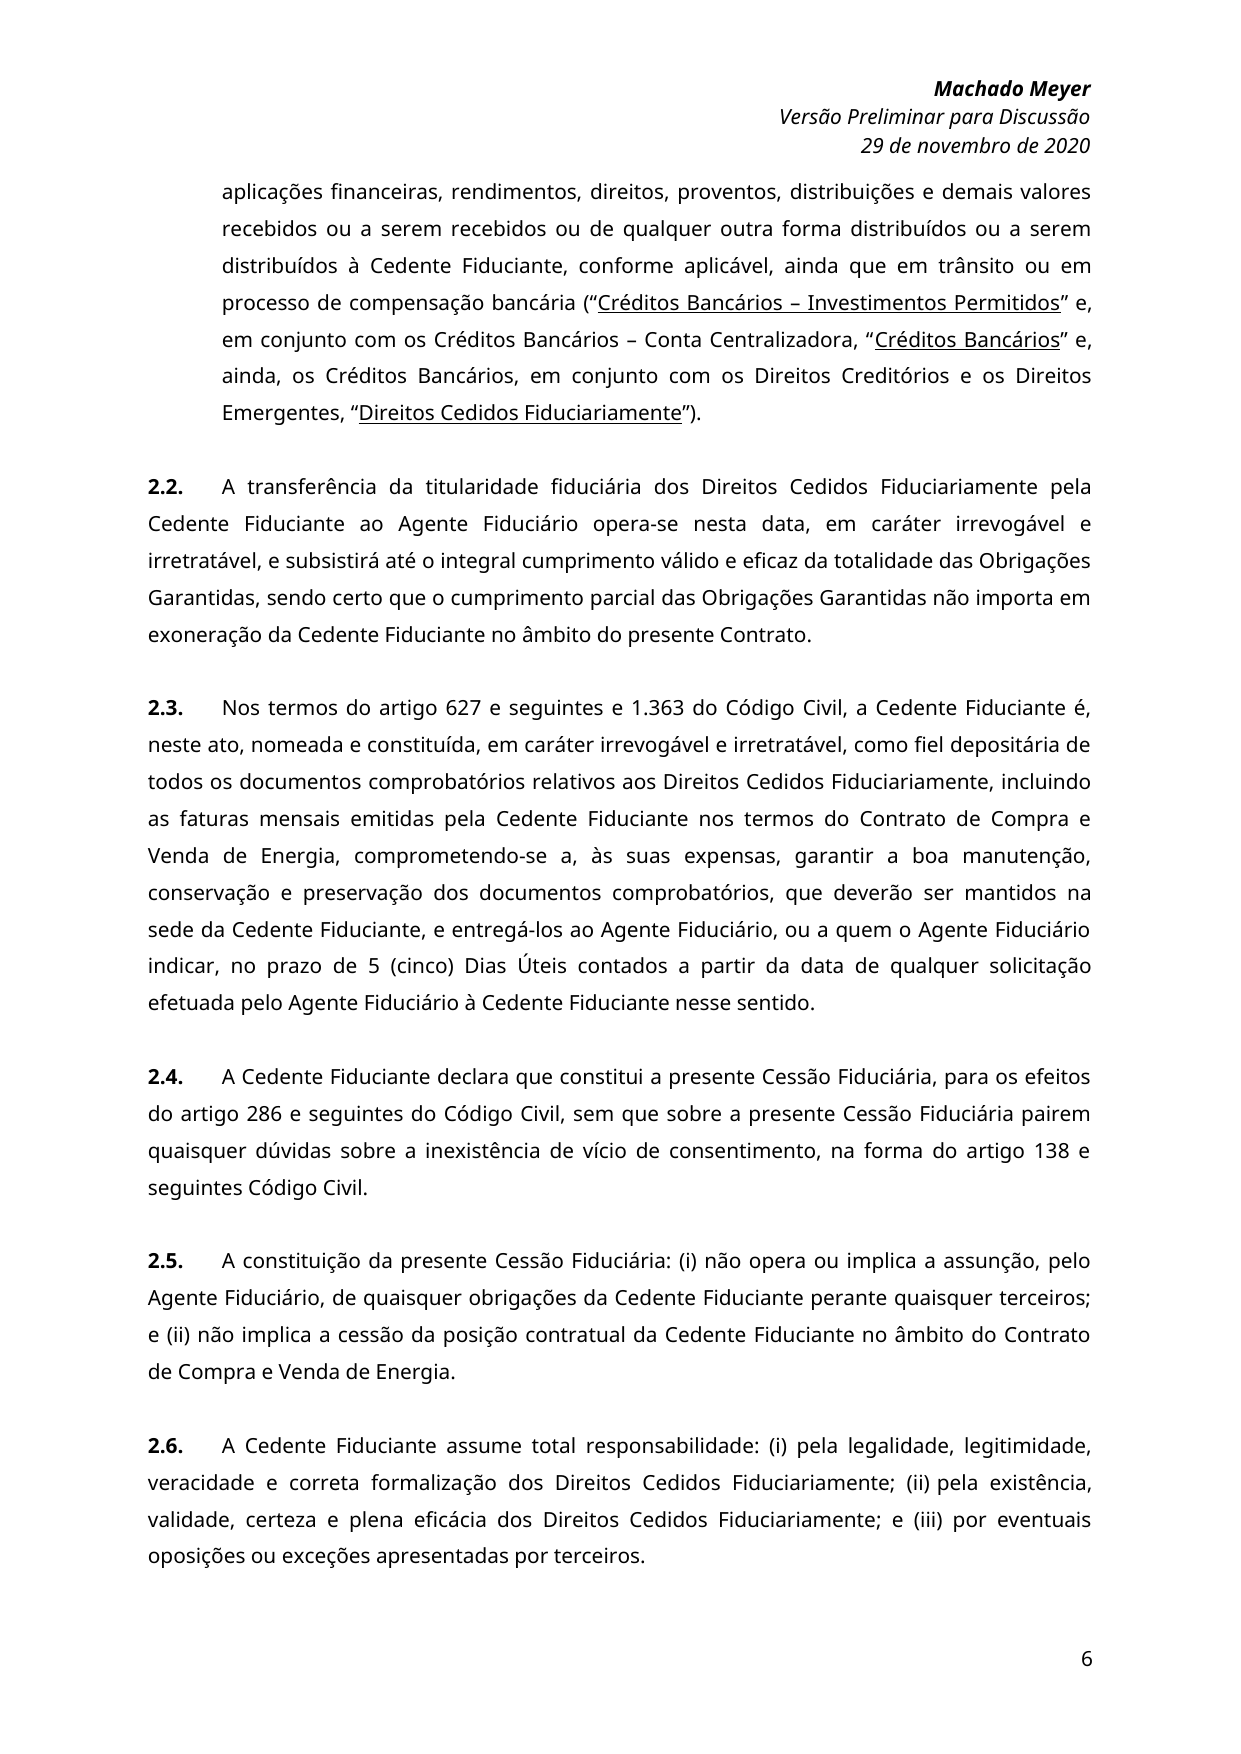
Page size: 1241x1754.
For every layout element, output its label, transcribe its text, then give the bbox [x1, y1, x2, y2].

text A transferência da titularidade fiduciária dos Direitos Cedidos Fiduciariamente pela Cedente Fiduciante ao Agente Fiduciário opera-se nesta data, em caráter irrevogável e irretratável, e subsistirá até o integral cumprimento válido e eficaz da totalidade das Obrigações Garantidas, sendo certo que o cumprimento parcial das Obrigações Garantidas não importa em exoneração da Cedente Fiduciante no âmbito do presente Contrato. [148, 472, 1092, 648]
text Nos termos do artigo 627 e seguintes e 1.363 do Código Civil, a Cedente Fiduciante é, neste ato, nomeada e constituída, em caráter irrevogável e irretratável, como fiel depositária de todos os documentos comprobatórios relativos aos Direitos Cedidos Fiduciariamente, incluindo as faturas mensais emitidas pela Cedente Fiduciante nos termos do Contrato de Compra e Venda de Energia, comprometendo-se a, às suas expensas, garantir a boa manutenção, conservação e preservação dos documentos comprobatórios, que deverão ser mantidos na sede da Cedente Fiduciante, e entregá-los ao Agente Fiduciário, ou a quem o Agente Fiduciário indicar, no prazo de 5 (cinco) Dias Úteis contados a partir da data de qualquer solicitação efetuada pelo Agente Fiduciário à Cedente Fiduciante nesse sentido. [148, 693, 1092, 1017]
text A constituição da presente Cessão Fiduciária: (i) não opera ou implica a assunção, pelo Agente Fiduciário, de quaisquer obrigações da Cedente Fiduciante perante quaisquer terceiros; e (ii) não implica a cessão da posição contratual da Cedente Fiduciante no âmbito do Contrato de Compra e Venda de Energia. [148, 1247, 1092, 1386]
text A Cedente Fiduciante assume total responsabilidade: (i) pela legalidade, legitimidade, veracidade e correta formalização dos Direitos Cedidos Fiduciariamente; (ii) pela existência, validade, certeza e plena eficácia dos Direitos Cedidos Fiduciariamente; e (iii) por eventuais oposições ou exceções apresentadas por terceiros. [148, 1431, 1092, 1570]
text A Cedente Fiduciante declara que constitui a presente Cessão Fiduciária, para os efeitos do artigo 286 e seguintes do Código Civil, sem que sobre a presente Cessão Fiduciária pairem quaisquer dúvidas sobre a inexistência de vício de consentimento, na forma do artigo 138 e seguintes Código Civil. [148, 1062, 1092, 1201]
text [148, 177, 1092, 427]
